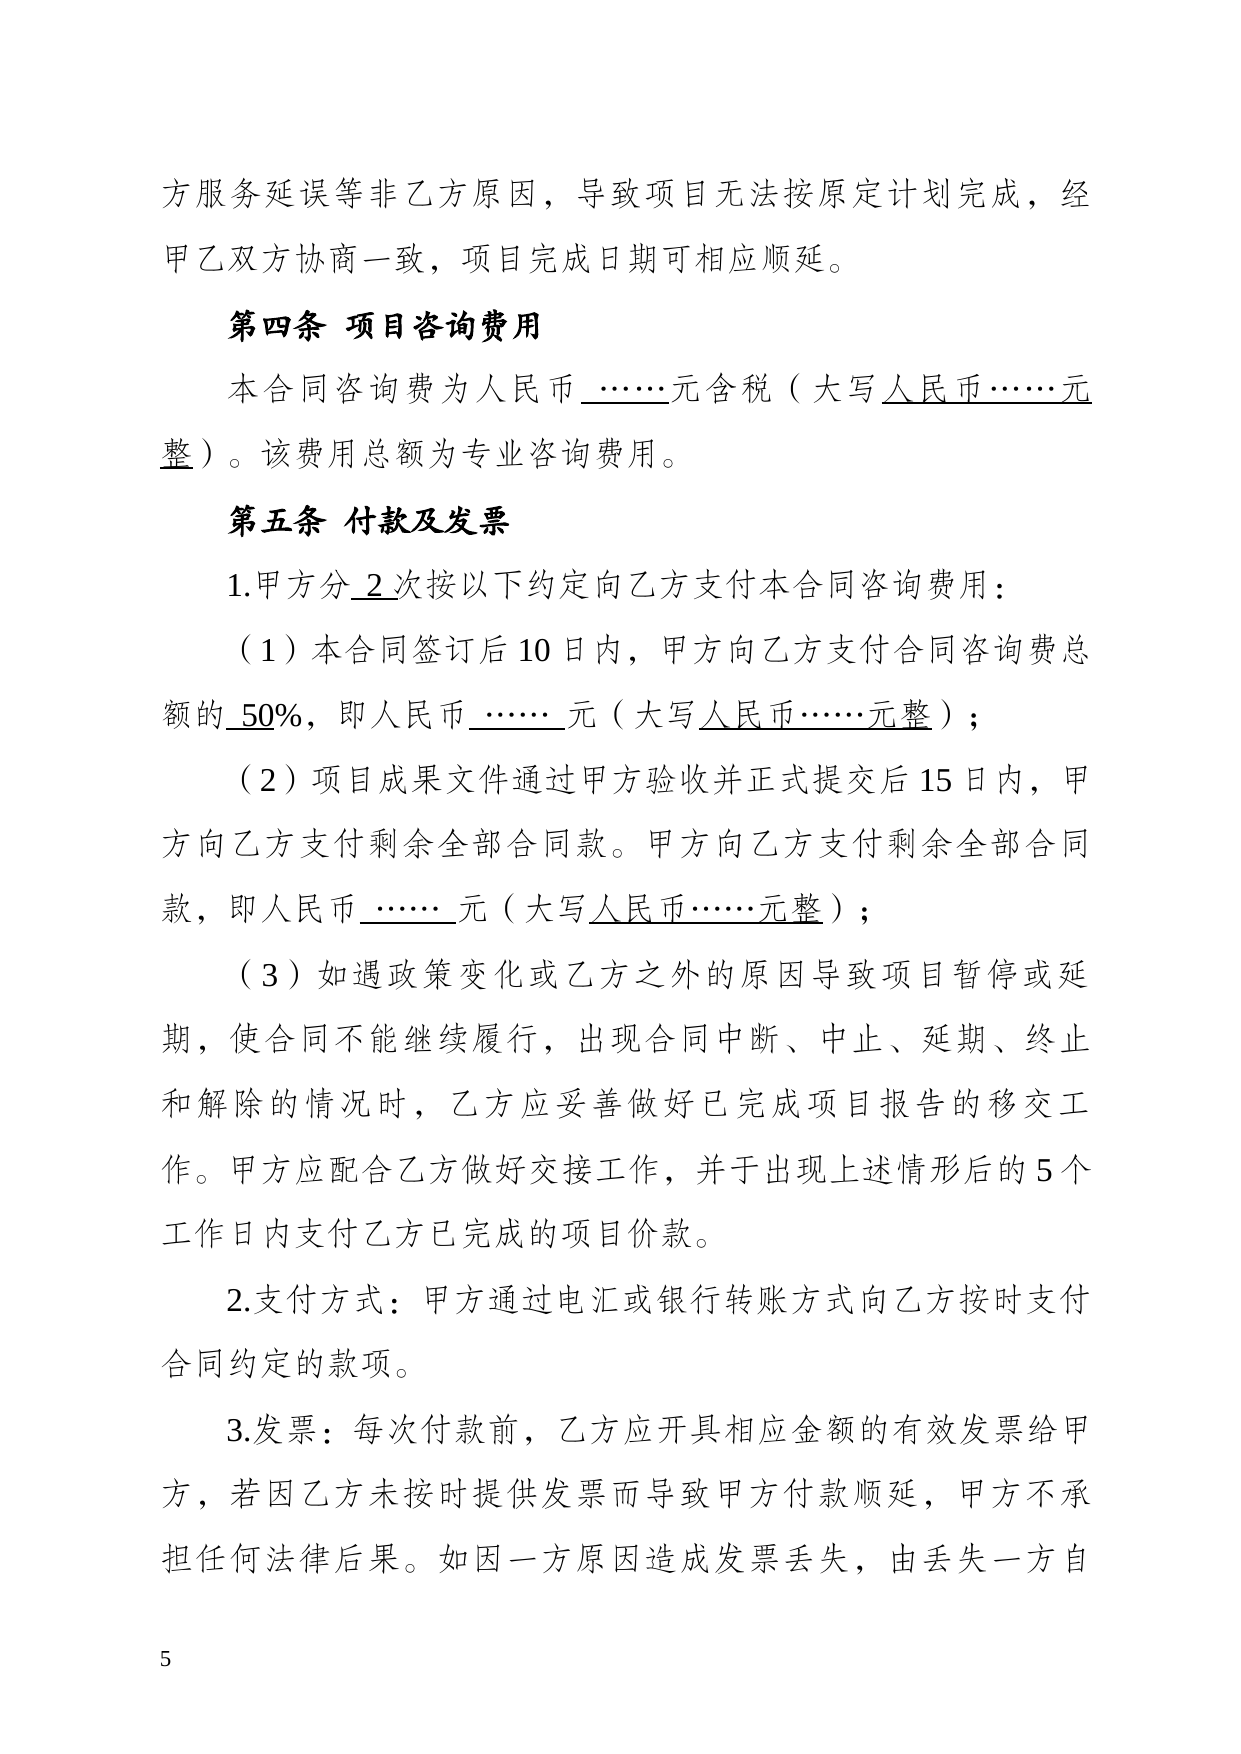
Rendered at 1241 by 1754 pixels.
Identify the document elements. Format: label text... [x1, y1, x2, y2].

list （1）本合同签订后10日内，甲方向乙方支付合同咨询费总额的 50%，即人民币 …… 元（大写人民币……元整）； [159, 617, 1093, 747]
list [159, 1397, 1093, 1592]
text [159, 162, 1093, 292]
text 第五条 付款及发票 [159, 487, 1093, 552]
list （3）如遇政策变化或乙方之外的原因导致项目暂停或延期，使合同不能继续履行，出现合同中断、中止、延期、终止和解除的情况时，乙方应妥善做好已完成项目报告的移交工作。甲方应配合乙方做好交接工作，并于出现上述情形后的5个工作日内支付乙方已完成的项目价款。 [159, 942, 1093, 1267]
list 1.甲方分 2 次按以下约定向乙方支付本合同咨询费用： [159, 552, 1093, 617]
text 本合同咨询费为人民币 ……元含税（大写人民币……元整）。该费用总额为专业咨询费用。 [159, 357, 1093, 487]
list 2.支付方式：甲方通过电汇或银行转账方式向乙方按时支付合同约定的款项。 [159, 1267, 1093, 1397]
text 第四条 项目咨询费用 [159, 292, 1093, 357]
list （2）项目成果文件通过甲方验收并正式提交后15日内，甲方向乙方支付剩余全部合同款。甲方向乙方支付剩余全部合同款，即人民币 …… 元（大写人民币……元整）； [159, 747, 1093, 942]
